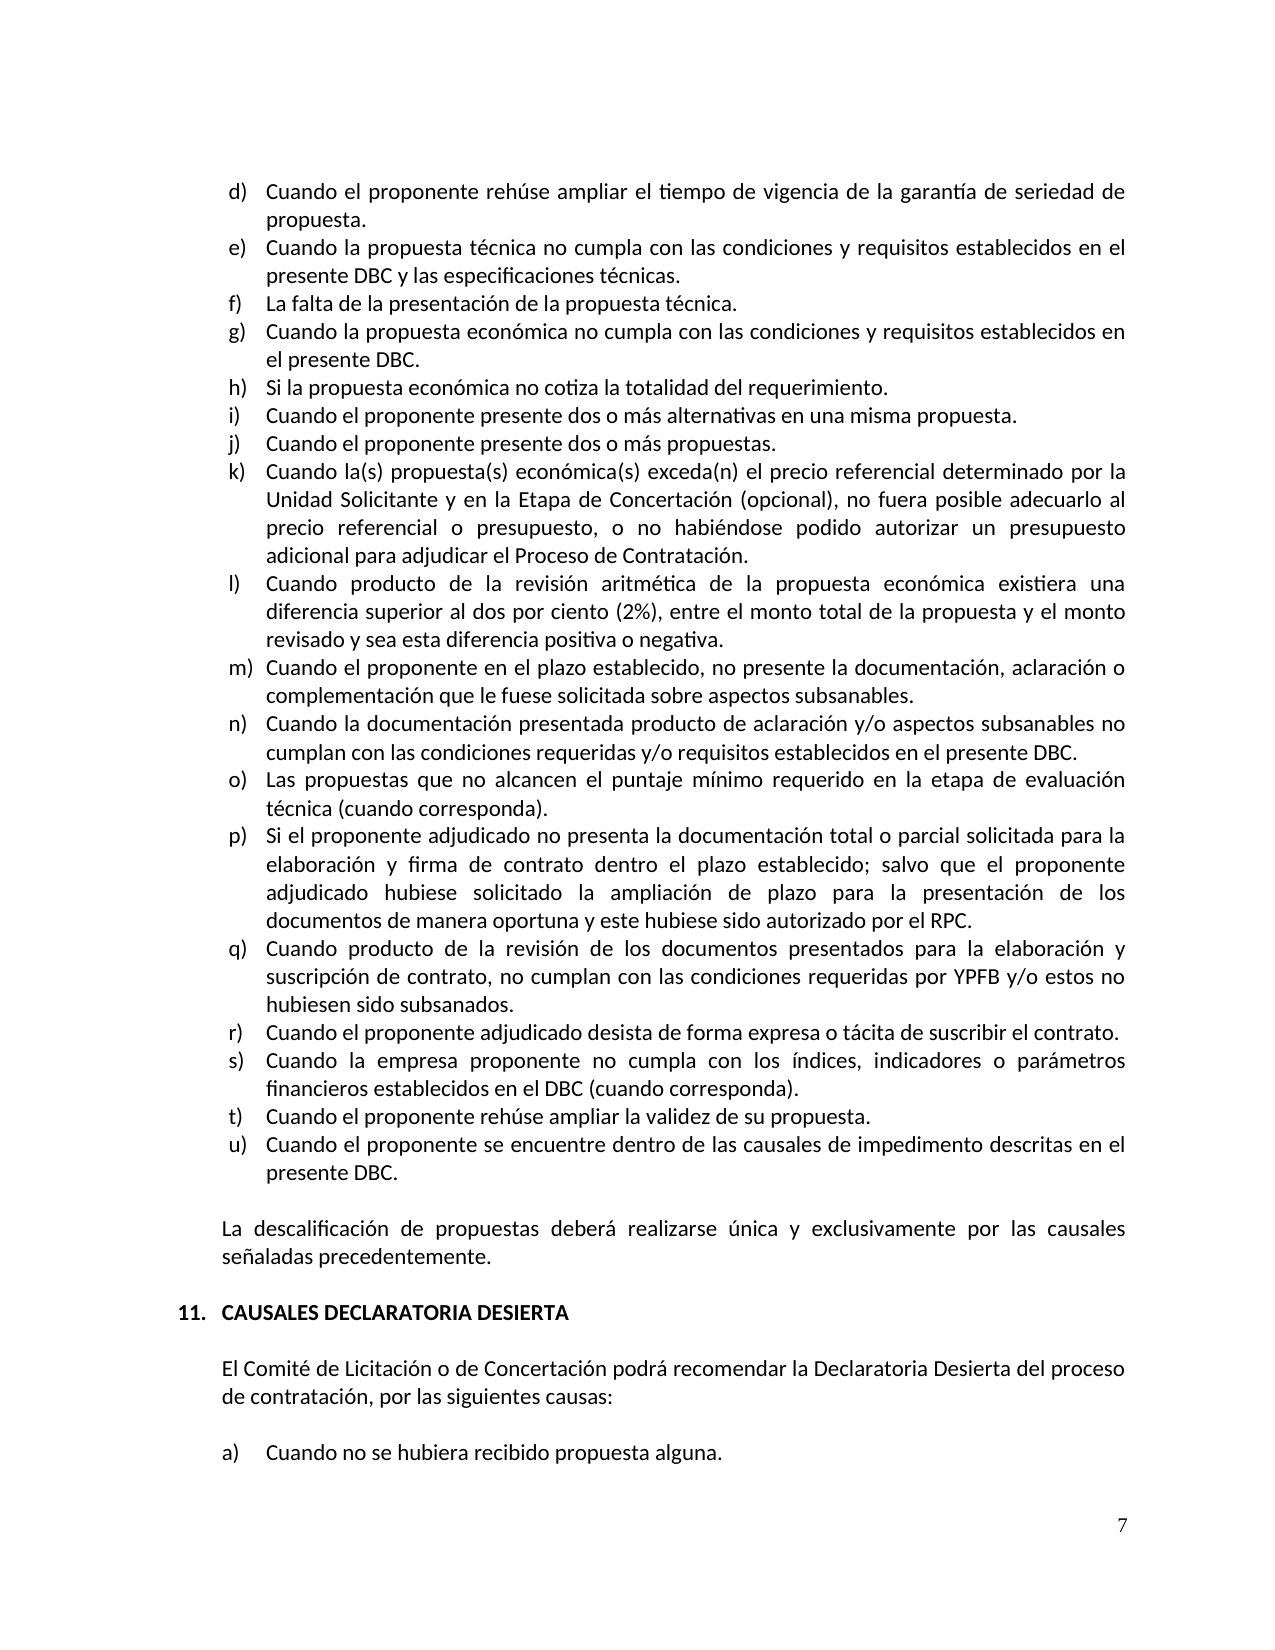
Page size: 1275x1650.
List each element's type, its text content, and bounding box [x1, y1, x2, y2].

text El Comité de Licitación o de Concertación podrá recomendar la Declaratoria Desierta del proceso de contratación, por las siguientes causas: [222, 1354, 1127, 1410]
list Si el proponente adjudicado no presenta la documentación total o parcial solicitada para la elaboración y firma de contrato dentro el plazo establecido; salvo que el proponente adjudicado hubiese solicitado la ampliación de plazo para la presentación de los documentos de manera oportuna y este hubiese sido autorizado por el RPC. [228, 822, 1127, 934]
list Cuando el proponente presente dos o más alternativas en una misma propuesta. [228, 401, 1127, 429]
list Cuando el proponente adjudicado desista de forma expresa o tácita de suscribir el contrato. [228, 1018, 1127, 1046]
list Cuando la documentación presentada producto de aclaración y/o aspectos subsanables no cumplan con las condiciones requeridas y/o requisitos establecidos en el presente DBC. [228, 709, 1127, 766]
list Cuando el proponente en el plazo establecido, no presente la documentación, aclaración o complementación que le fuese solicitada sobre aspectos subsanables. [228, 653, 1127, 709]
list Cuando el proponente rehúse ampliar el tiempo de vigencia de la garantía de seriedad de propuesta. [228, 177, 1127, 233]
list Cuando la propuesta económica no cumpla con las condiciones y requisitos establecidos en el presente DBC. [228, 317, 1127, 373]
list Las propuestas que no alcancen el puntaje mínimo requerido en la etapa de evaluación técnica (cuando corresponda). [228, 766, 1127, 822]
list Cuando producto de la revisión de los documentos presentados para la elaboración y suscripción de contrato, no cumplan con las condiciones requeridas por YPFB y/o estos no hubiesen sido subsanados. [228, 934, 1127, 1018]
list Cuando producto de la revisión aritmética de la propuesta económica existiera una diferencia superior al dos por ciento (2%), entre el monto total de la propuesta y el monto revisado y sea esta diferencia positiva o negativa. [228, 569, 1127, 653]
list Cuando el proponente se encuentre dentro de las causales de impedimento descritas en el presente DBC. [228, 1130, 1127, 1186]
list Cuando no se hubiera recibido propuesta alguna. [222, 1438, 1127, 1466]
list Cuando la empresa proponente no cumpla con los índices, indicadores o parámetros financieros establecidos en el DBC (cuando corresponda). [228, 1046, 1127, 1102]
list Cuando el proponente rehúse ampliar la validez de su propuesta. [228, 1102, 1127, 1130]
text La descalificación de propuestas deberá realizarse única y exclusivamente por las causales señaladas precedentemente. [222, 1214, 1127, 1270]
list CAUSALES DECLARATORIA DESIERTA [177, 1298, 1127, 1326]
list Cuando la(s) propuesta(s) económica(s) exceda(n) el precio referencial determinado por la Unidad Solicitante y en la Etapa de Concertación (opcional), no fuera posible adecuarlo al precio referencial o presupuesto, o no habiéndose podido autorizar un presupuesto adicional para adjudicar el Proceso de Contratación. [228, 457, 1127, 569]
list Si la propuesta económica no cotiza la totalidad del requerimiento. [228, 373, 1127, 401]
list La falta de la presentación de la propuesta técnica. [228, 289, 1127, 317]
list Cuando el proponente presente dos o más propuestas. [228, 429, 1127, 457]
list Cuando la propuesta técnica no cumpla con las condiciones y requisitos establecidos en el presente DBC y las especificaciones técnicas. [228, 233, 1127, 289]
